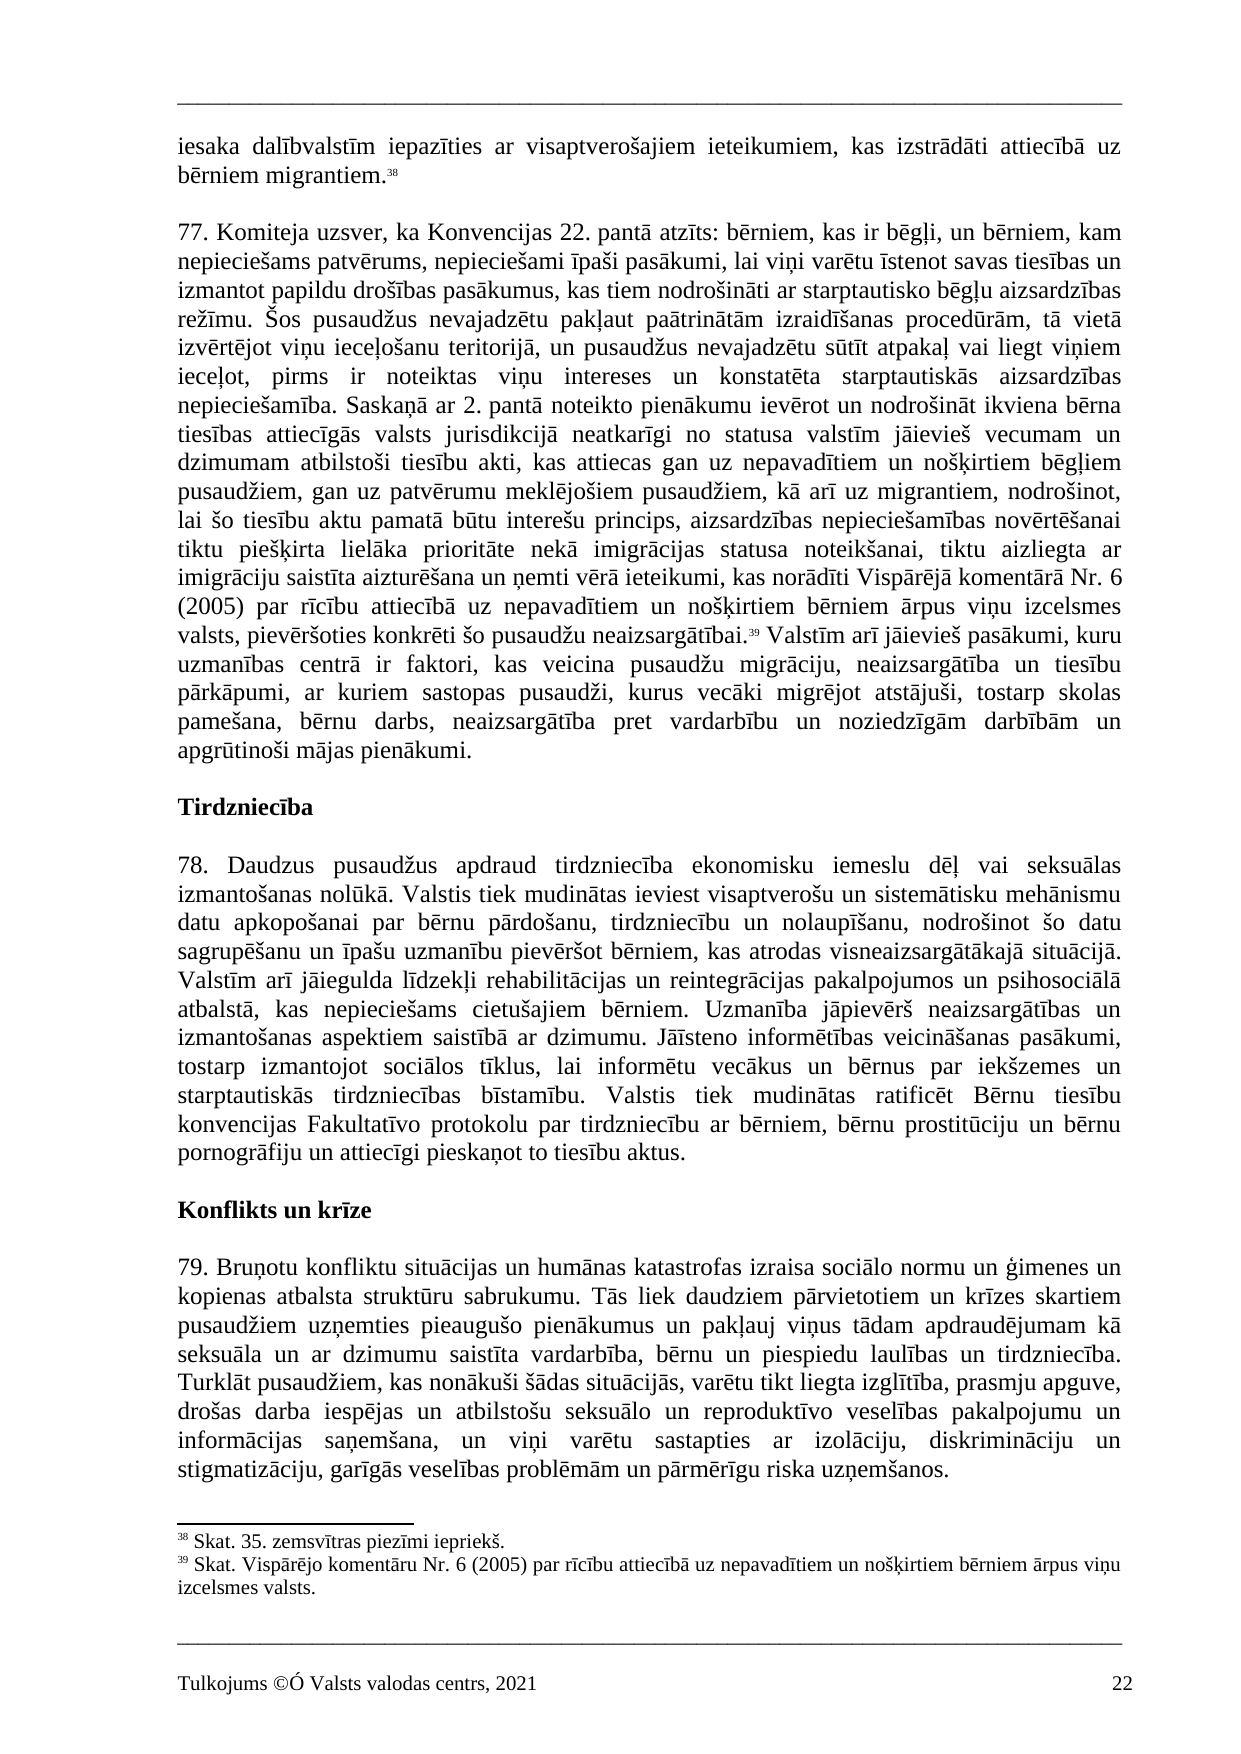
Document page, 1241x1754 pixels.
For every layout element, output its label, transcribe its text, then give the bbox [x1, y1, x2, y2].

text 77. Komiteja uzsver, ka Konvencijas 22. pantā atzīts: bērniem, kas ir bēgļi, un bērniem, kam nepieciešams patvērums, nepieciešami īpaši pasākumi, lai viņi varētu īstenot savas tiesības un izmantot papildu drošības pasākumus, kas tiem nodrošināti ar starptautisko bēgļu aizsardzības režīmu. Šos pusaudžus nevajadzētu pakļaut paātrinātām izraidīšanas procedūrām, tā vietā izvērtējot viņu ieceļošanu teritorijā, un pusaudžus nevajadzētu sūtīt atpakaļ vai liegt viņiem ieceļot, pirms ir noteiktas viņu intereses un konstatēta starptautiskās aizsardzības nepieciešamība. Saskaņā ar 2. pantā noteikto pienākumu ievērot un nodrošināt ikviena bērna tiesības attiecīgās valsts jurisdikcijā neatkarīgi no statusa valstīm jāievieš vecumam un dzimumam atbilstoši tiesību akti, kas attiecas gan uz nepavadītiem un nošķirtiem bēgļiem pusaudžiem, gan uz patvērumu meklējošiem pusaudžiem, kā arī uz migrantiem, nodrošinot, lai šo tiesību aktu pamatā būtu interešu princips, aizsardzības nepieciešamības novērtēšanai tiktu piešķirta lielāka prioritāte nekā imigrācijas statusa noteikšanai, tiktu aizliegta ar imigrāciju saistīta aizturēšana un ņemti vērā ieteikumi, kas norādīti Vispārējā komentārā Nr. 6 (2005) par rīcību attiecībā uz nepavadītiem un nošķirtiem bērniem ārpus viņu izcelsmes valsts, pievēršoties konkrēti šo pusaudžu neaizsargātībai. Valstīm arī jāievieš pasākumi, kuru uzmanības centrā ir faktori, kas veicina pusaudžu migrāciju, neaizsargātība un tiesību pārkāpumi, ar kuriem sastopas pusaudži, kurus vecāki migrējot atstājuši, tostarp skolas pamešana, bērnu darbs, neaizsargātība pret vardarbību un noziedzīgām darbībām un apgrūtinoši mājas pienākumi. [177, 217, 1122, 764]
text 78. Daudzus pusaudžus apdraud tirdzniecība ekonomisku iemeslu dēļ vai seksuālas izmantošanas nolūkā. Valstis tiek mudinātas ieviest visaptverošu un sistemātisku mehānismu datu apkopošanai par bērnu pārdošanu, tirdzniecību un nolaupīšanu, nodrošinot šo datu sagrupēšanu un īpašu uzmanību pievēršot bērniem, kas atrodas visneaizsargātākajā situācijā. Valstīm arī jāiegulda līdzekļi rehabilitācijas un reintegrācijas pakalpojumos un psihosociālā atbalstā, kas nepieciešams cietušajiem bērniem. Uzmanība jāpievērš neaizsargātības un izmantošanas aspektiem saistībā ar dzimumu. Jāīsteno informētības veicināšanas pasākumi, tostarp izmantojot sociālos tīklus, lai informētu vecākus un bērnus par iekšzemes un starptautiskās tirdzniecības bīstamību. Valstis tiek mudinātas ratificēt Bērnu tiesību konvencijas Fakultatīvo protokolu par tirdzniecību ar bērniem, bērnu prostitūciju un bērnu pornogrāfiju un attiecīgi pieskaņot to tiesību aktus. [177, 850, 1122, 1166]
text 79. Bruņotu konfliktu situācijas un humānas katastrofas izraisa sociālo normu un ģimenes un kopienas atbalsta struktūru sabrukumu. Tās liek daudziem pārvietotiem un krīzes skartiem pusaudžiem uzņemties pieaugušo pienākumus un pakļauj viņus tādam apdraudējumam kā seksuāla un ar dzimumu saistīta vardarbība, bērnu un piespiedu laulības un tirdzniecība. Turklāt pusaudžiem, kas nonākuši šādas situācijās, varētu tikt liegta izglītība, prasmju apguve, drošas darba iespējas un atbilstošu seksuālo un reproduktīvo veselības pakalpojumu un informācijas saņemšana, un viņi varētu sastapties ar izolāciju, diskrimināciju un stigmatizāciju, garīgās veselības problēmām un pārmērīgu riska uzņemšanos. [177, 1252, 1122, 1482]
text Konflikts un krīze [177, 1195, 1122, 1224]
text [177, 131, 1122, 189]
text Tirdzniecība [177, 792, 1122, 821]
